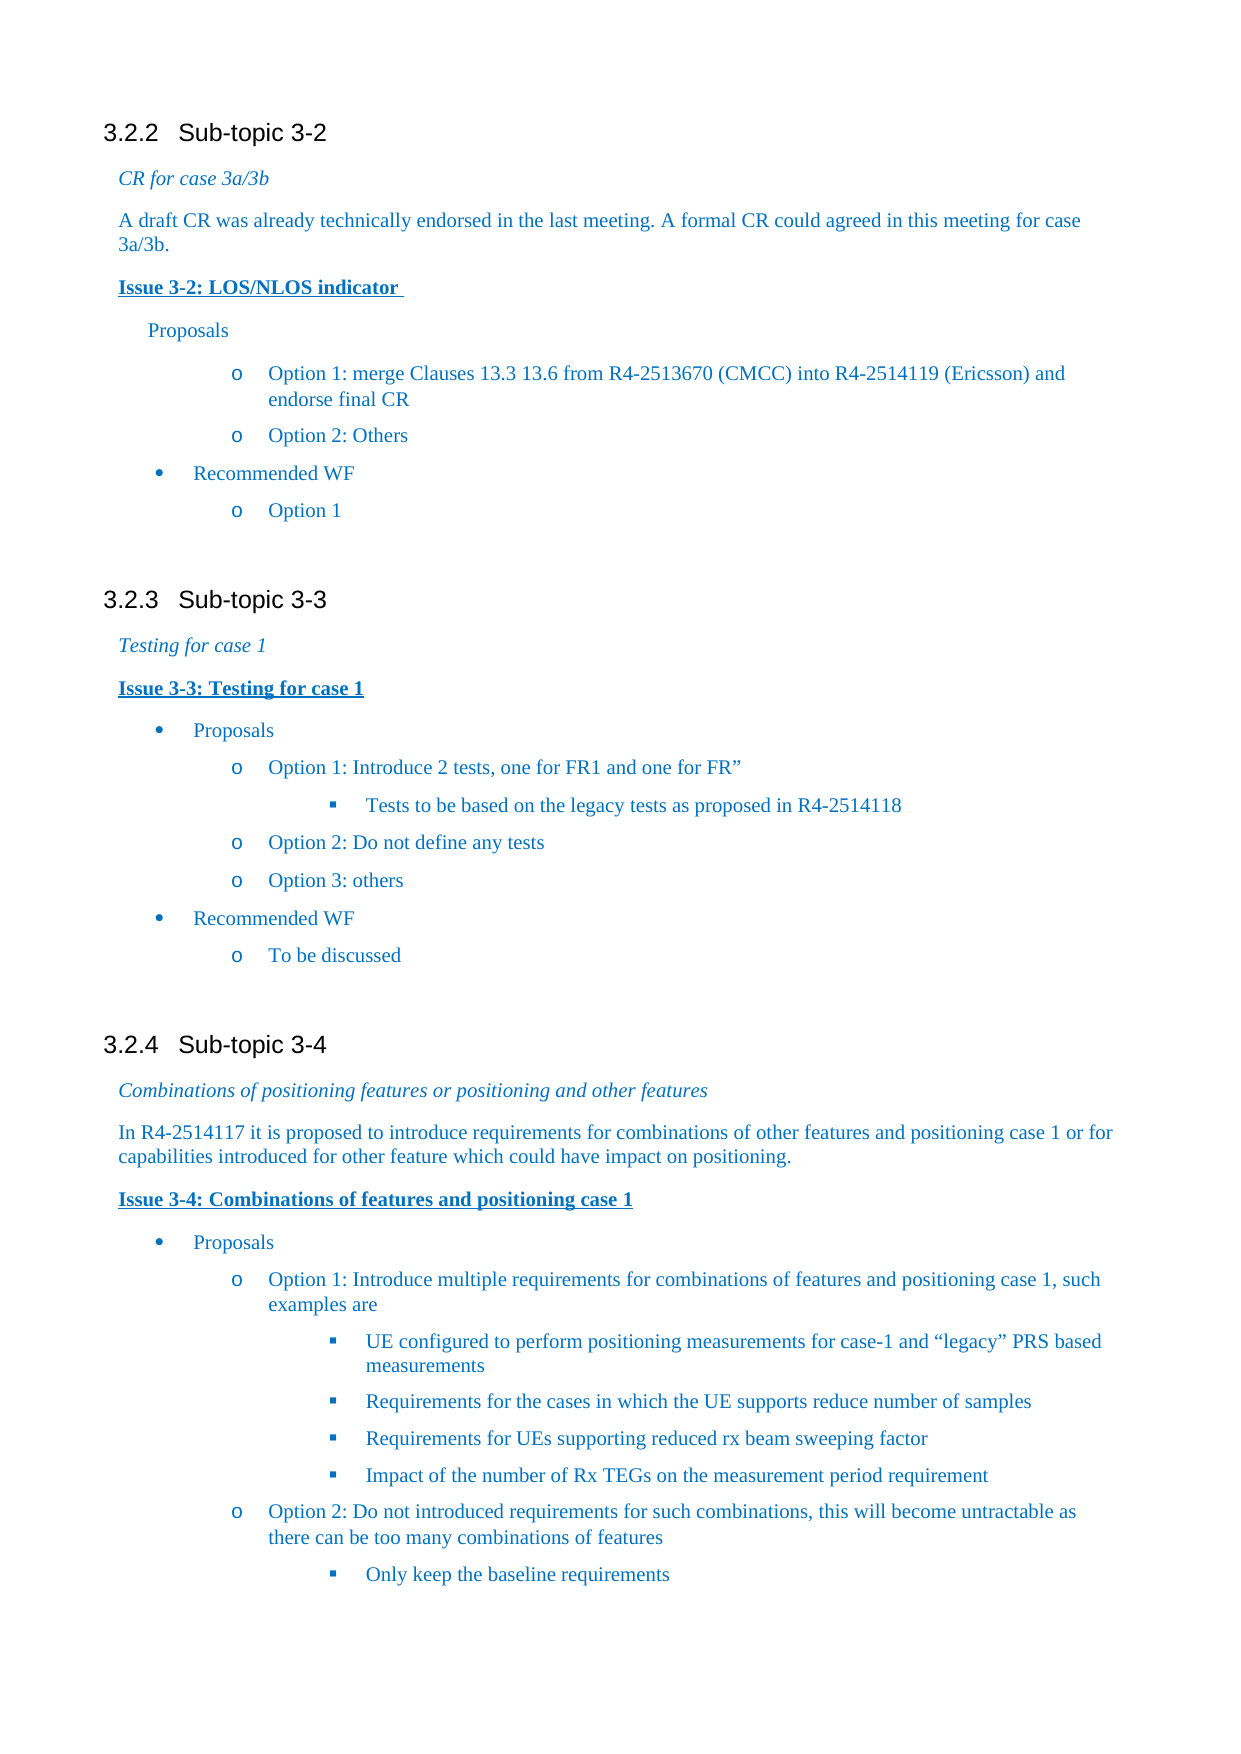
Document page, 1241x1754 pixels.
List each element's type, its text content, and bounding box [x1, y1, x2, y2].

text Issue 3-4: Combinations of features and positioning case 1 [118, 1187, 1122, 1211]
list Recommended WF [156, 906, 1122, 930]
subtitle Sub-topic 3-4 [103, 1030, 1122, 1059]
list UE configured to perform positioning measurements for case-1 and “legacy” PRS based measurements [328, 1329, 1122, 1377]
list Option 2: Do not introduced requirements for such combinations, this will become untractable as there can be too many combinations of features [231, 1499, 1122, 1549]
list Proposals [156, 1230, 1122, 1254]
list Impact of the number of Rx TEGs on the measurement period requirement [328, 1463, 1122, 1487]
list Requirements for the cases in which the UE supports reduce number of samples [328, 1389, 1122, 1413]
list Option 1: Introduce 2 tests, one for FR1 and one for FR” [231, 755, 1122, 781]
list Requirements for UEs supporting reduced rx beam sweeping factor [328, 1426, 1122, 1450]
text Issue 3-3: Testing for case 1 [118, 676, 1122, 699]
text Testing for case 1 [118, 633, 1122, 657]
text A draft CR was already technically endorsed in the last meeting. A formal CR could agreed in this meeting for case 3a/3b. [118, 208, 1122, 256]
text In R4-2514117 it is proposed to introduce requirements for combinations of other features and positioning case 1 or for capabilities introduced for other feature which could have impact on positioning. [118, 1120, 1122, 1168]
list Option 2: Do not define any tests [231, 830, 1122, 855]
list Option 1: Introduce multiple requirements for combinations of features and positioning case 1, such examples are [231, 1267, 1122, 1316]
text Issue 3-2: LOS/NLOS indicator [118, 275, 1122, 299]
list To be discussed [231, 943, 1122, 968]
list Option 3: others [231, 868, 1122, 894]
text CR for case 3a/3b [118, 166, 1122, 189]
subtitle Sub-topic 3-3 [103, 585, 1122, 614]
list Only keep the baseline requirements [328, 1561, 1122, 1586]
list Option 2: Others [231, 423, 1122, 449]
text Proposals [118, 318, 1122, 342]
list Option 1 [231, 498, 1122, 524]
text Combinations of positioning features or positioning and other features [118, 1077, 1122, 1102]
subtitle Sub-topic 3-2 [103, 118, 1122, 147]
list Tests to be based on the legacy tests as proposed in R4-2514118 [328, 793, 1122, 817]
list Proposals [156, 718, 1122, 742]
list Recommended WF [156, 461, 1122, 485]
list Option 1: merge Clauses 13.3 13.6 from R4-2513670 (CMCC) into R4-2514119 (Ericsson) and endorse final CR [231, 361, 1122, 411]
